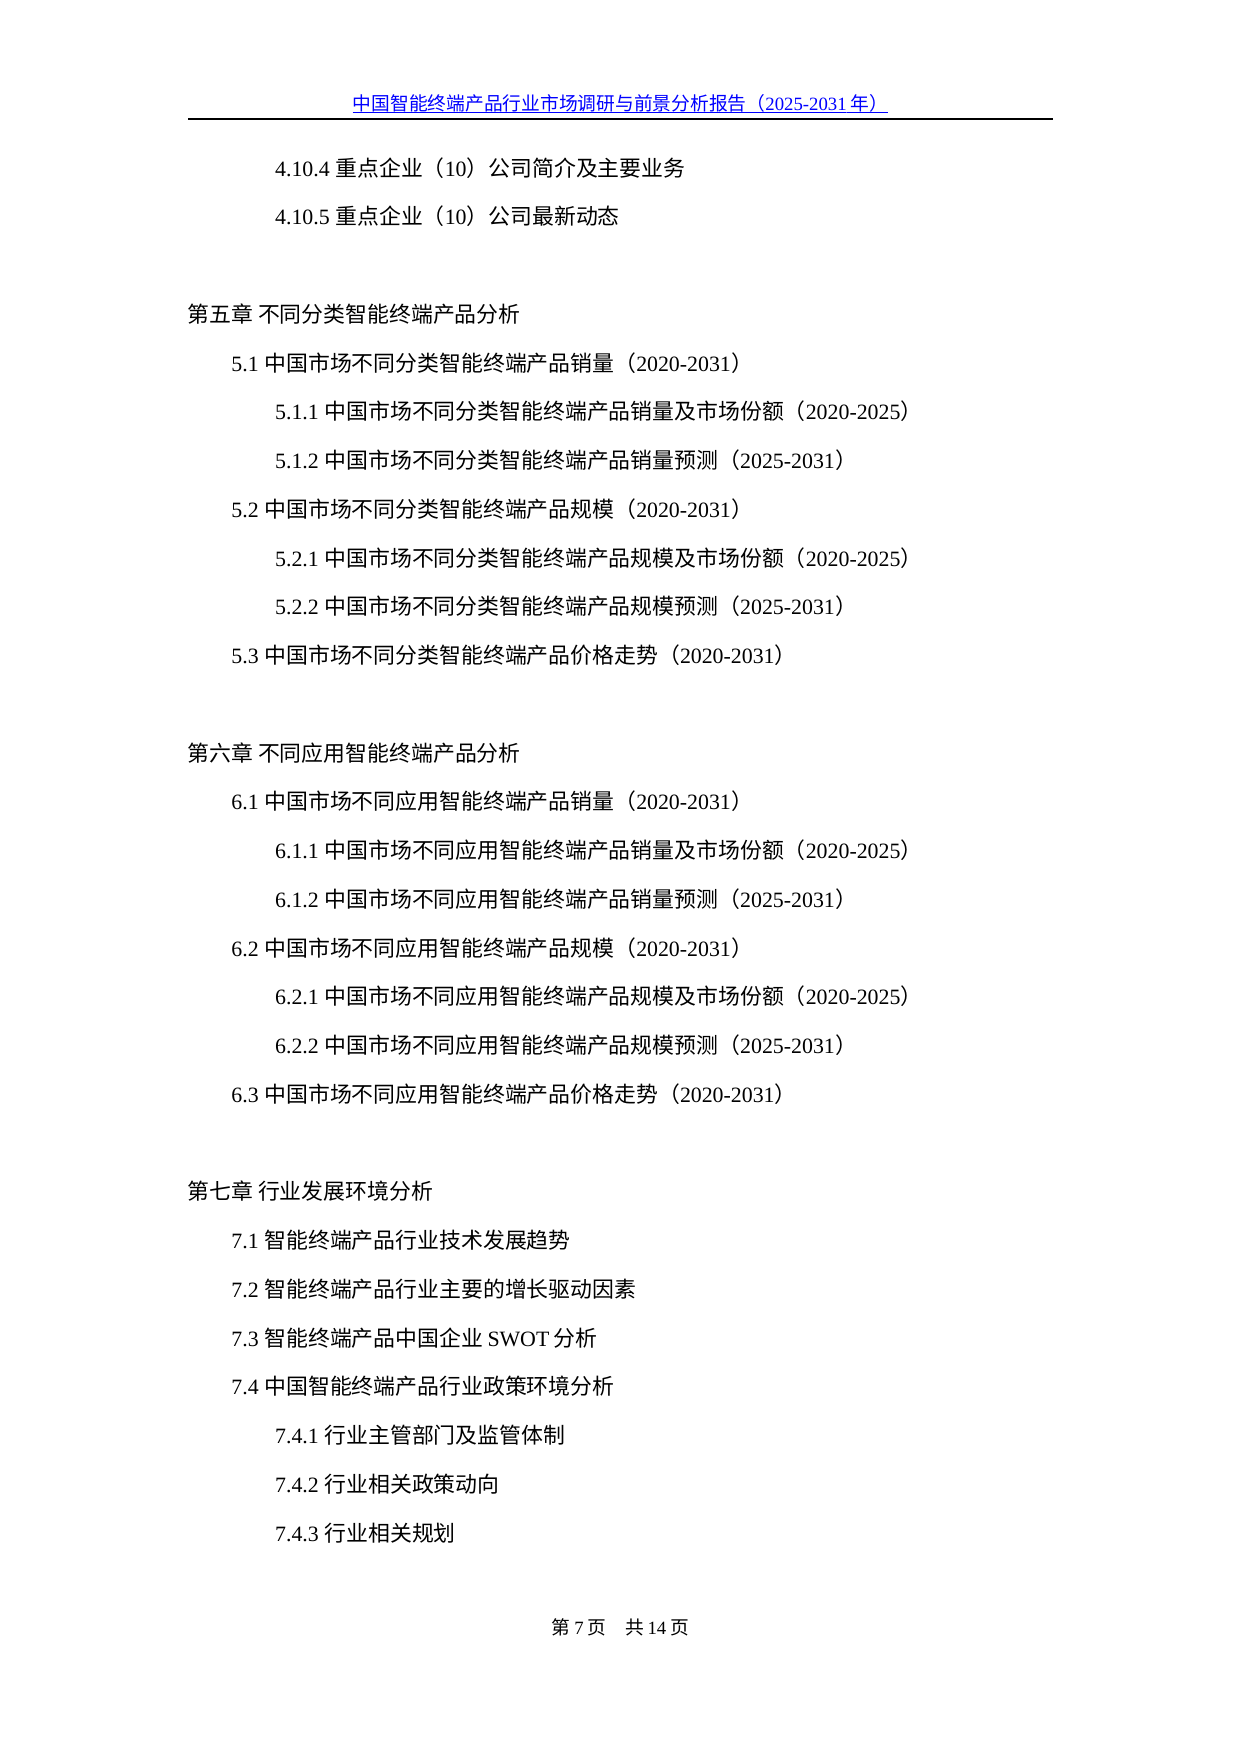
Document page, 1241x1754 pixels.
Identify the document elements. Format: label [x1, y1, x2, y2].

text [187, 150, 1053, 1548]
